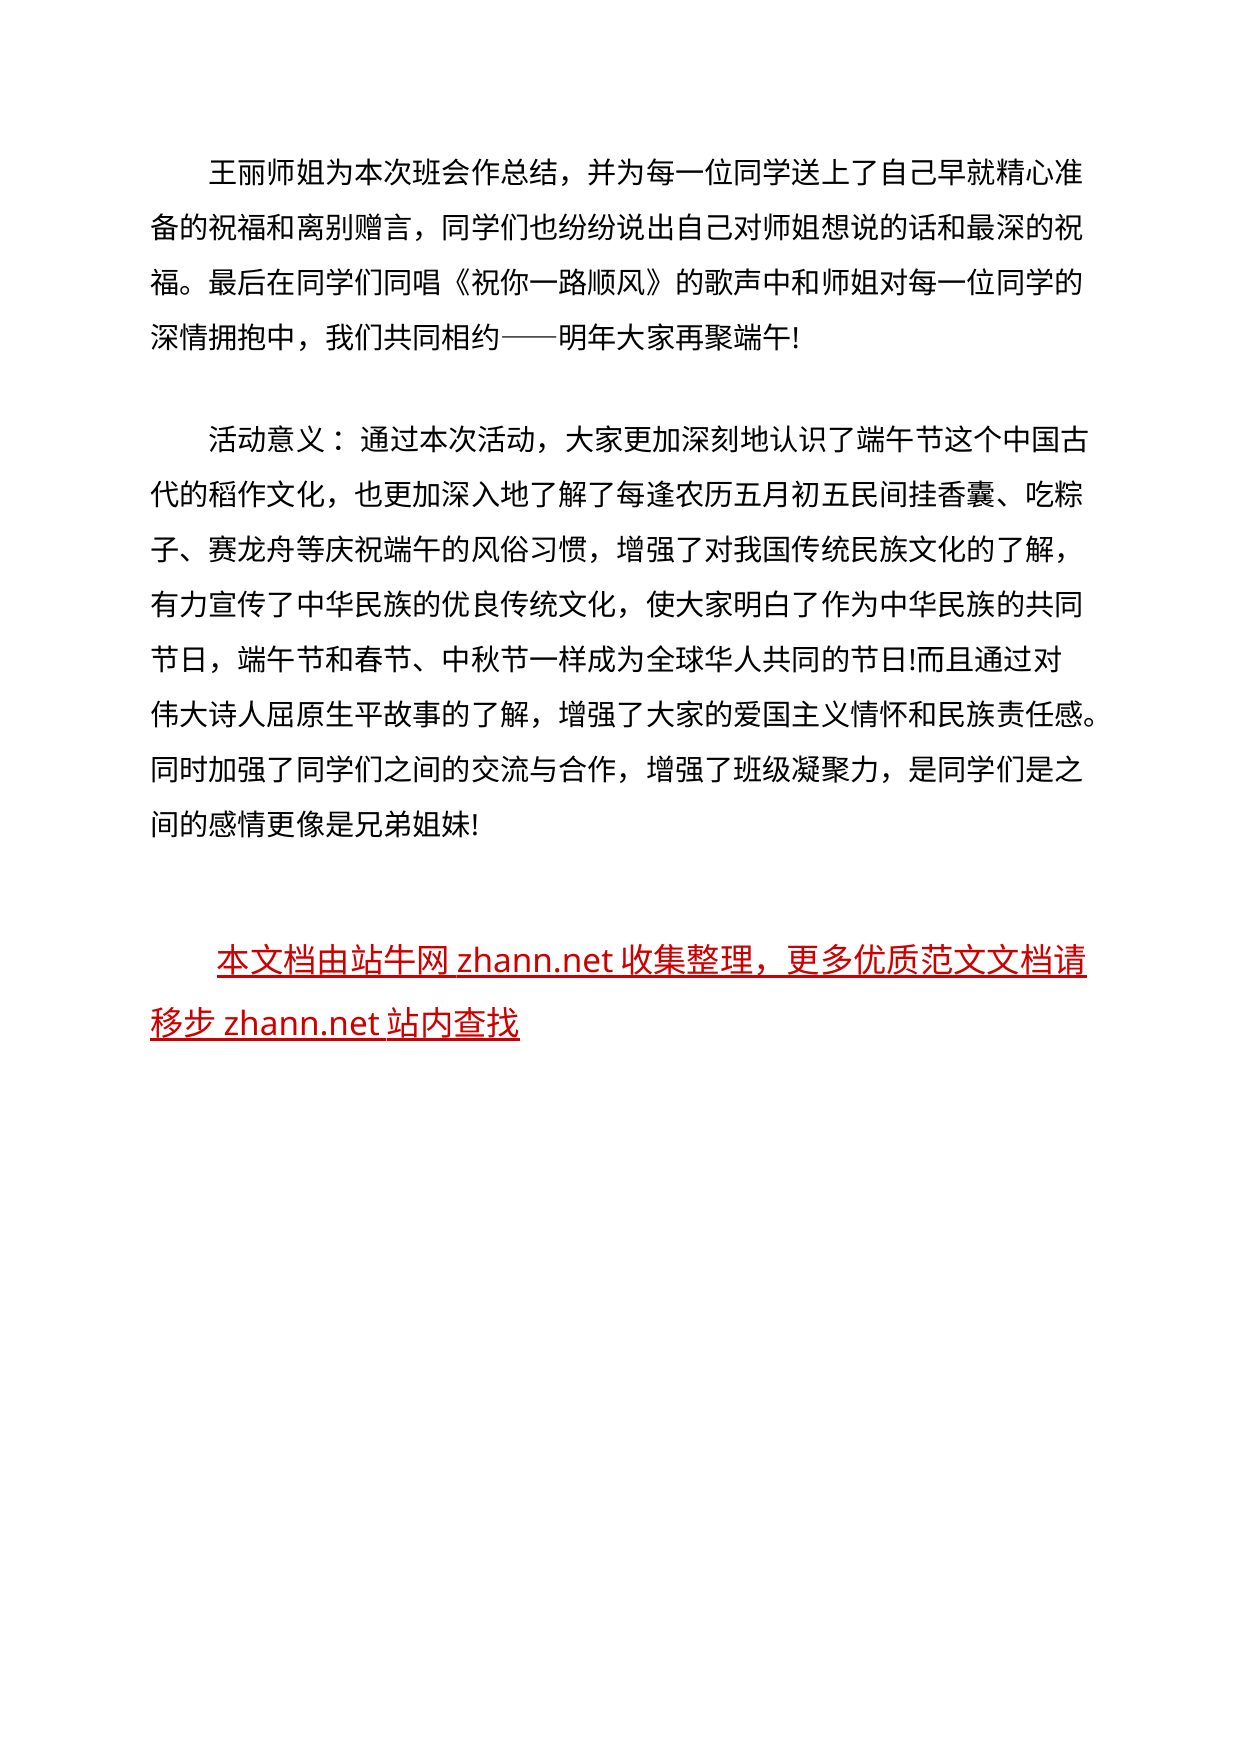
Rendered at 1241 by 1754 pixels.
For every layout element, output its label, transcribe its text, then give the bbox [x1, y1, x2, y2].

text 本文档由站牛网zhann.net收集整理，更多优质范文文档请移步zhann.net站内查找 [150, 934, 1090, 1046]
text 王丽师姐为本次班会作总结，并为每一位同学送上了自己早就精心准备的祝福和离别赠言，同学们也纷纷说出自己对师姐想说的话和最深的祝福。最后在同学们同唱《祝你一路顺风》的歌声中和师姐对每一位同学的深情拥抱中，我们共同相约——明年大家再聚端午! [150, 150, 1090, 357]
text 活动意义 ：通过本次活动，大家更加深刻地认识了端午节这个中国古代的稻作文化，也更加深入地了解了每逢农历五月初五民间挂香囊、吃粽子、赛龙舟等庆祝端午的风俗习惯，增强了对我国传统民族文化的了解，有力宣传了中华民族的优良传统文化，使大家明白了作为中华民族的共同节日，端午节和春节、中秋节一样成为全球华人共同的节日!而且通过对伟大诗人屈原生平故事的了解，增强了大家的爱国主义情怀和民族责任感。同时加强了同学们之间的交流与合作，增强了班级凝聚力，是同学们是之间的感情更像是兄弟姐妹! [150, 417, 1090, 843]
